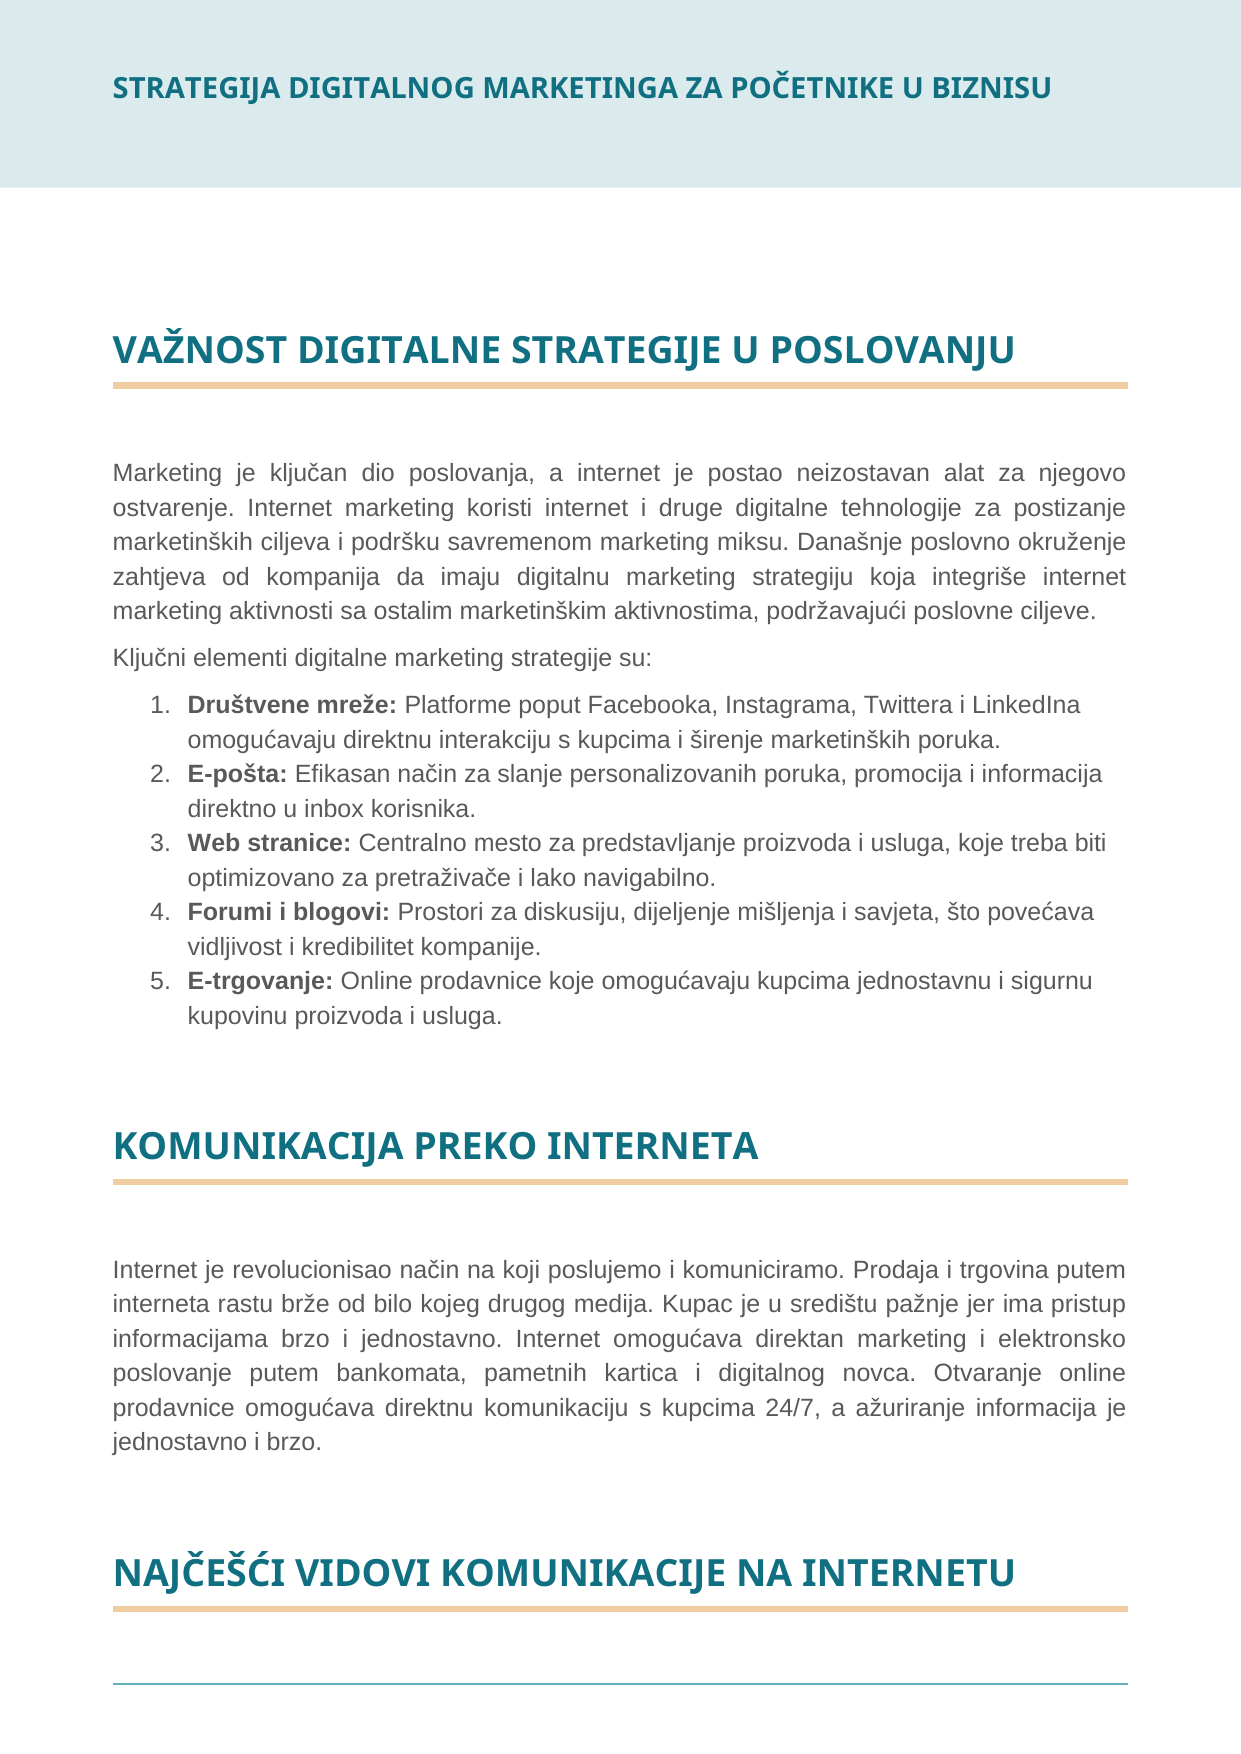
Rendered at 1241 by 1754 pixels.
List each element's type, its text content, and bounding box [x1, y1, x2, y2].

subtitle KOMUNIKACIJA PREKO INTERNETA [112, 1119, 1128, 1185]
list Forumi i blogovi: Prostori za diskusiju, dijeljenje mišljenja i savjeta, što povećava vidljivost i kredibilitet kompanije. [150, 897, 1128, 960]
text Internet je revolucionisao način na koji poslujemo i komuniciramo. Prodaja i trgovina putem interneta rastu brže od bilo kojeg drugog medija. Kupac je u središtu pažnje jer ima pristup informacijama brzo i jednostavno. Internet omogućava direktan marketing i elektronsko poslovanje putem bankomata, pametnih kartica i digitalnog novca. Otvaranje online prodavnice omogućava direktnu komunikaciju s kupcima 24/7, a ažuriranje informacija je jednostavno i brzo. [112, 1255, 1128, 1456]
subtitle VAŽNOST DIGITALNE STRATEGIJE U POSLOVANJU [112, 323, 1128, 389]
list E-trgovanje: Online prodavnice koje omogućavaju kupcima jednostavnu i sigurnu kupovinu proizvoda i usluga. [150, 966, 1128, 1029]
text Ključni elementi digitalne marketing strategije su: [112, 643, 1128, 672]
subtitle NAJČEŠĆI VIDOVI KOMUNIKACIJE NA INTERNETU [112, 1546, 1128, 1612]
list Web stranice: Centralno mesto za predstavljanje proizvoda i usluga, koje treba biti optimizovano za pretraživače i lako navigabilno. [150, 828, 1128, 891]
list E-pošta: Efikasan način za slanje personalizovanih poruka, promocija i informacija direktno u inbox korisnika. [150, 759, 1128, 822]
list Društvene mreže: Platforme poput Facebooka, Instagrama, Twittera i LinkedIna omogućavaju direktnu interakciju s kupcima i širenje marketinških poruka. [150, 690, 1128, 753]
text Marketing je ključan dio poslovanja, a internet je postao neizostavan alat za njegovo ostvarenje. Internet marketing koristi internet i druge digitalne tehnologije za postizanje marketinških ciljeva i podršku savremenom marketing miksu. Današnje poslovno okruženje zahtjeva od kompanija da imaju digitalnu marketing strategiju koja integriše internet marketing aktivnosti sa ostalim marketinškim aktivnostima, podržavajući poslovne ciljeve. [112, 458, 1128, 625]
